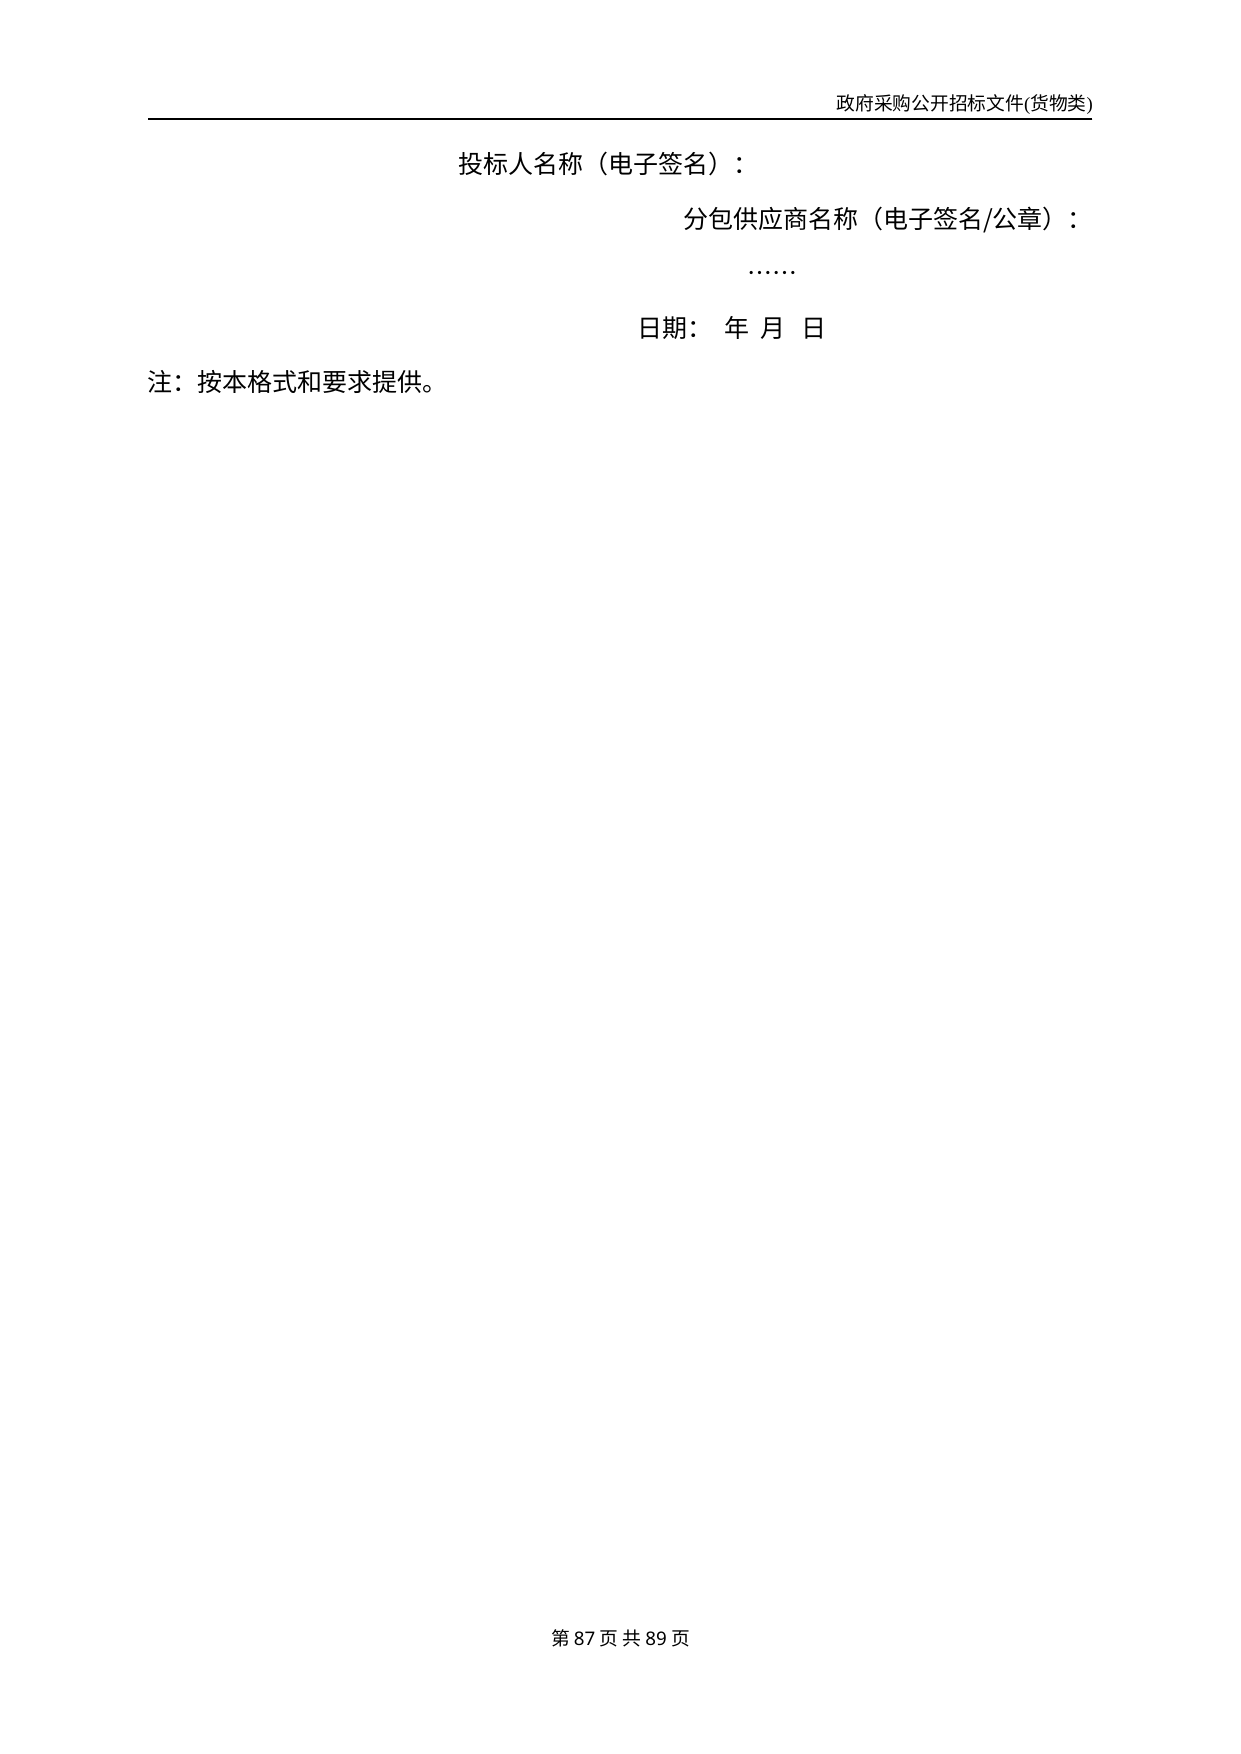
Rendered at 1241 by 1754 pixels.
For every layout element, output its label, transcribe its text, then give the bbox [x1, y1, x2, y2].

text 分包供应商名称（电子签名/公章）： [148, 199, 1092, 236]
text …… [148, 254, 1092, 290]
text 投标人名称（电子签名）： [222, 145, 1092, 181]
text 注：按本格式和要求提供。 [148, 362, 1049, 399]
text 日期： 年 月 日 [148, 308, 1092, 344]
